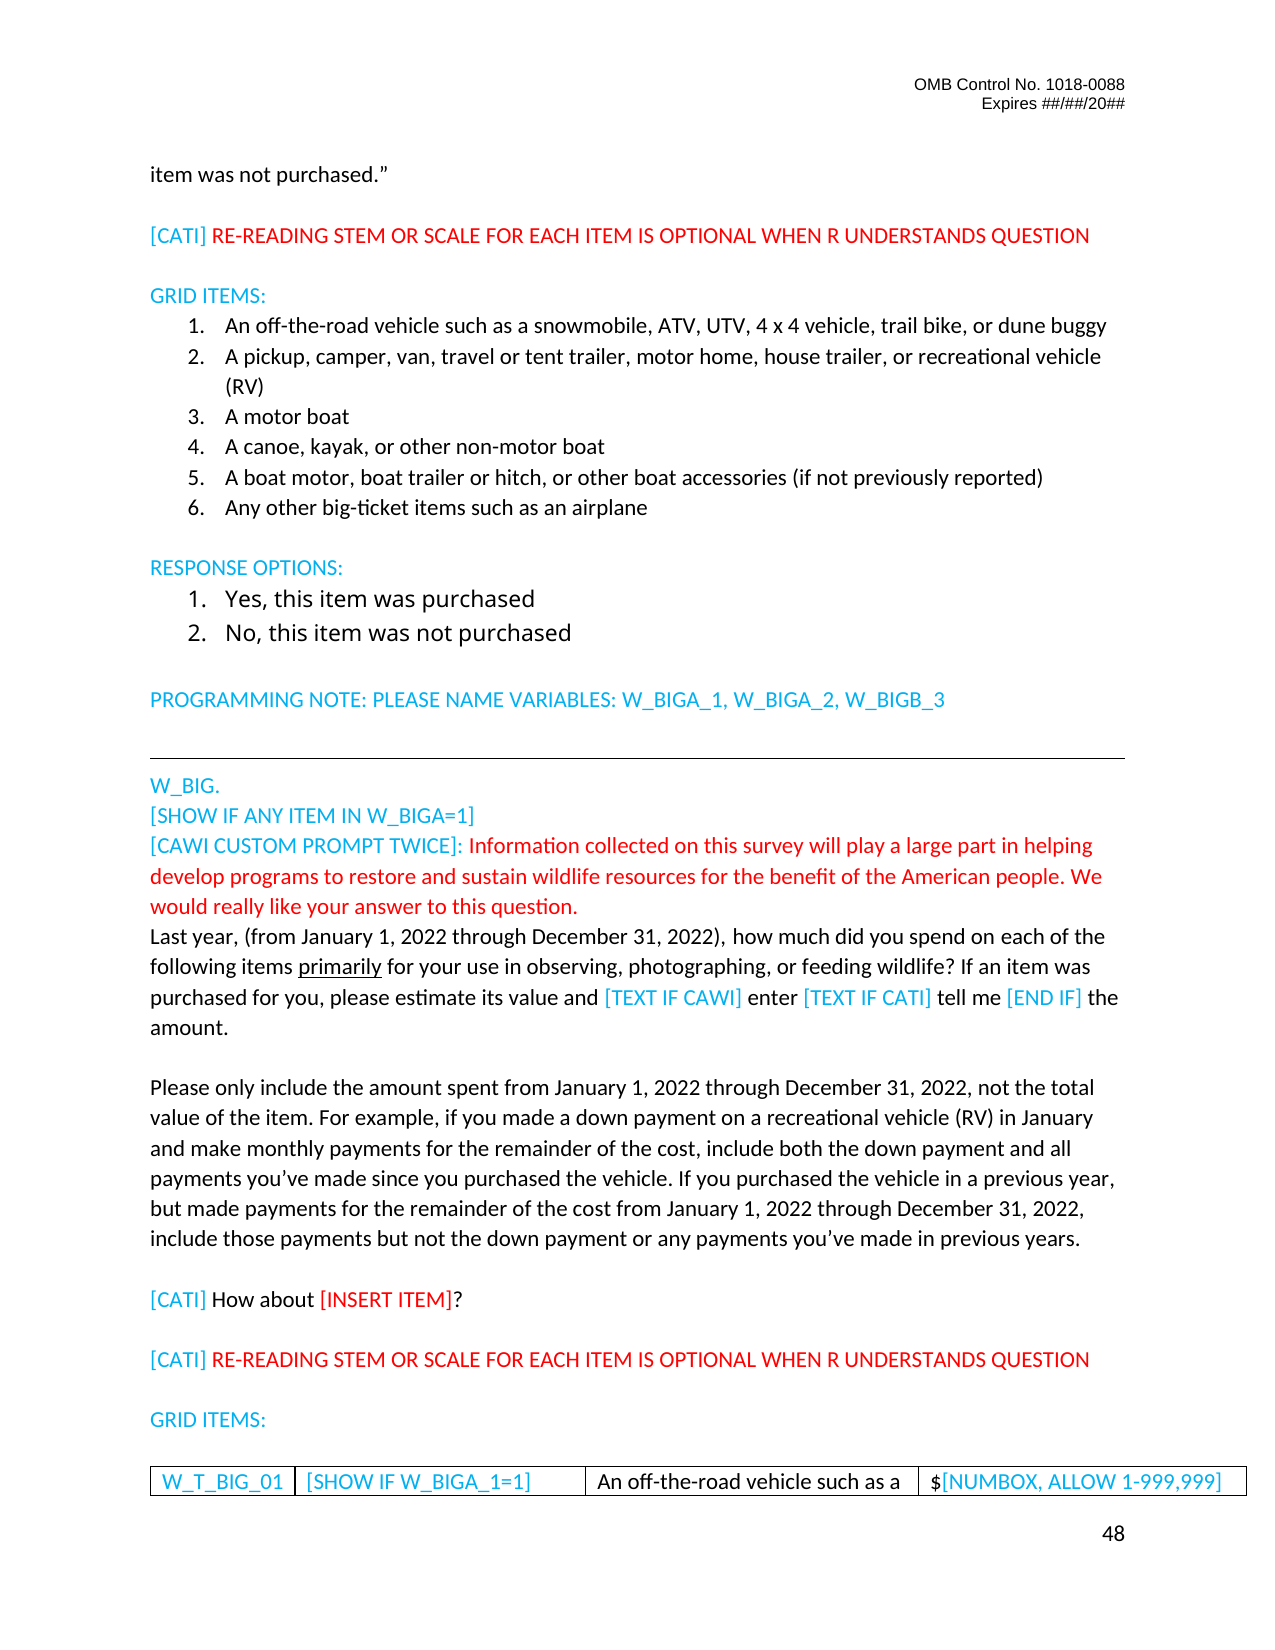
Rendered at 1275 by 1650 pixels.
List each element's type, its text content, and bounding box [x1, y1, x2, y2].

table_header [296, 1467, 585, 1495]
list A pickup, camper, van, travel or tent trailer, motor home, house trailer, or recreational vehicle (RV) [187, 342, 1125, 400]
list An off-the-road vehicle such as a snowmobile, ATV, UTV, 4 x 4 vehicle, trail bike, or dune buggy [187, 312, 1125, 339]
list No, this item was not purchased [187, 617, 1125, 648]
text [CATI] RE-READING STEM OR SCALE FOR EACH ITEM IS OPTIONAL WHEN R UNDERSTANDS QUESTION [150, 221, 1125, 249]
text [CATI] RE-READING STEM OR SCALE FOR EACH ITEM IS OPTIONAL WHEN R UNDERSTANDS QUESTION [150, 1345, 1125, 1373]
text W_BIG. [150, 759, 1125, 799]
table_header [919, 1467, 1246, 1495]
text GRID ITEMS: [150, 281, 1125, 309]
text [150, 161, 1125, 188]
text [show if any item in W_biga=1] [150, 801, 1125, 829]
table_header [586, 1467, 918, 1495]
text response options: [150, 553, 1125, 581]
list Any other big-ticket items such as an airplane [187, 493, 1125, 521]
text Programming note: please name variables: W_biga_1, W_biga_2, W_bigb_3 [150, 685, 1125, 713]
list Yes, this item was purchased [187, 583, 1125, 615]
text Last year, (from January 1, 2022 through December 31, 2022), how much did you spend on each of the following items primarily for your use in observing, photographing, or feeding wildlife? If an item was purchased for you, please estimate its value and [TEXT IF CAWI] enter [TEXT IF CATI] tell me [END IF] the amount. [150, 922, 1125, 1041]
table_header W_t_big_01 [151, 1467, 294, 1495]
text Please only include the amount spent from January 1, 2022 through December 31, 2022, not the total value of the item. For example, if you made a down payment on a recreational vehicle (RV) in January and make monthly payments for the remainder of the cost, include both the down payment and all payments you’ve made since you purchased the vehicle. If you purchased the vehicle in a previous year, but made payments for the remainder of the cost from January 1, 2022 through December 31, 2022, include those payments but not the down payment or any payments you’ve made in previous years. [150, 1073, 1125, 1252]
list A motor boat [187, 402, 1125, 430]
text GRID ITEMS: [150, 1406, 1125, 1433]
list A canoe, kayak, or other non-motor boat [187, 432, 1125, 460]
list A boat motor, boat trailer or hitch, or other boat accessories (if not previously reported) [187, 463, 1125, 491]
text [CAWI CUSTOM PROMPT TWICE]: Information collected on this survey will play a large part in helping develop programs to restore and sustain wildlife resources for the benefit of the American people. We would really like your answer to this question. [150, 832, 1125, 920]
text [CATI] How about [INSERT ITEM]? [150, 1285, 1125, 1313]
